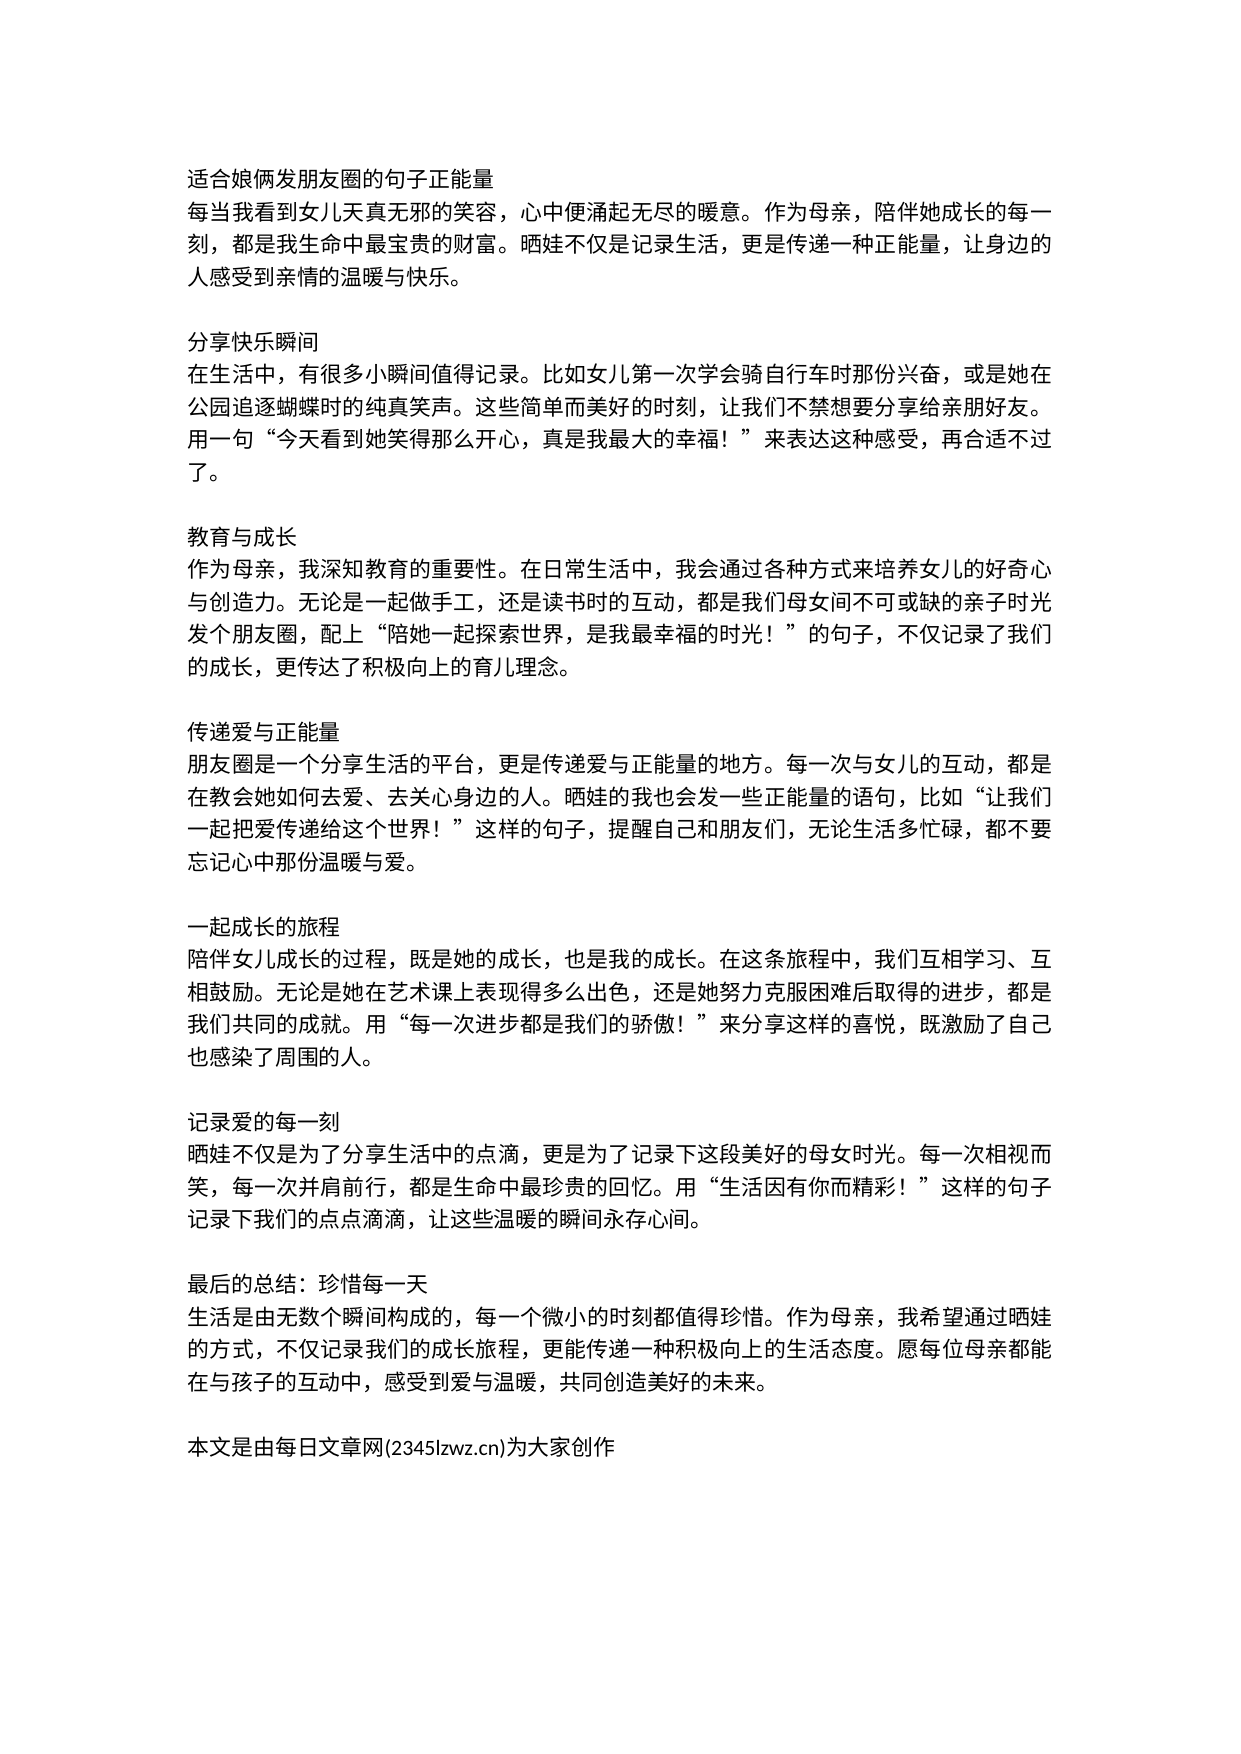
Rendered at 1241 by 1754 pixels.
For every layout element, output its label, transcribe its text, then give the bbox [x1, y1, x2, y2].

text 每当我看到女儿天真无邪的笑容，心中便涌起无尽的暖意。作为母亲，陪伴她成长的每一刻，都是我生命中最宝贵的财富。晒娃不仅是记录生活，更是传递一种正能量，让身边的人感受到亲情的温暖与快乐。 [187, 194, 1053, 292]
text 教育与成长 [187, 519, 1053, 552]
text 适合娘俩发朋友圈的句子正能量 [187, 162, 1053, 194]
text 生活是由无数个瞬间构成的，每一个微小的时刻都值得珍惜。作为母亲，我希望通过晒娃的方式，不仅记录我们的成长旅程，更能传递一种积极向上的生活态度。愿每位母亲都能在与孩子的互动中，感受到爱与温暖，共同创造美好的未来。 [187, 1299, 1053, 1397]
text 记录爱的每一刻 [187, 1104, 1053, 1137]
text 一起成长的旅程 [187, 909, 1053, 942]
text 作为母亲，我深知教育的重要性。在日常生活中，我会通过各种方式来培养女儿的好奇心与创造力。无论是一起做手工，还是读书时的互动，都是我们母女间不可或缺的亲子时光。发个朋友圈，配上“陪她一起探索世界，是我最幸福的时光！”的句子，不仅记录了我们的成长，更传达了积极向上的育儿理念。 [187, 552, 1053, 682]
text 在生活中，有很多小瞬间值得记录。比如女儿第一次学会骑自行车时那份兴奋，或是她在公园追逐蝴蝶时的纯真笑声。这些简单而美好的时刻，让我们不禁想要分享给亲朋好友。用一句“今天看到她笑得那么开心，真是我最大的幸福！”来表达这种感受，再合适不过了。 [187, 357, 1053, 487]
text 晒娃不仅是为了分享生活中的点滴，更是为了记录下这段美好的母女时光。每一次相视而笑，每一次并肩前行，都是生命中最珍贵的回忆。用“生活因有你而精彩！”这样的句子，记录下我们的点点滴滴，让这些温暖的瞬间永存心间。 [187, 1137, 1053, 1234]
text 分享快乐瞬间 [187, 324, 1053, 357]
text 陪伴女儿成长的过程，既是她的成长，也是我的成长。在这条旅程中，我们互相学习、互相鼓励。无论是她在艺术课上表现得多么出色，还是她努力克服困难后取得的进步，都是我们共同的成就。用“每一次进步都是我们的骄傲！”来分享这样的喜悦，既激励了自己，也感染了周围的人。 [187, 942, 1053, 1072]
text 传递爱与正能量 [187, 714, 1053, 747]
text 最后的总结：珍惜每一天 [187, 1267, 1053, 1299]
text 朋友圈是一个分享生活的平台，更是传递爱与正能量的地方。每一次与女儿的互动，都是在教会她如何去爱、去关心身边的人。晒娃的我也会发一些正能量的语句，比如“让我们一起把爱传递给这个世界！”这样的句子，提醒自己和朋友们，无论生活多忙碌，都不要忘记心中那份温暖与爱。 [187, 747, 1053, 877]
text 本文是由每日文章网(2345lzwz.cn)为大家创作 [187, 1429, 1053, 1462]
